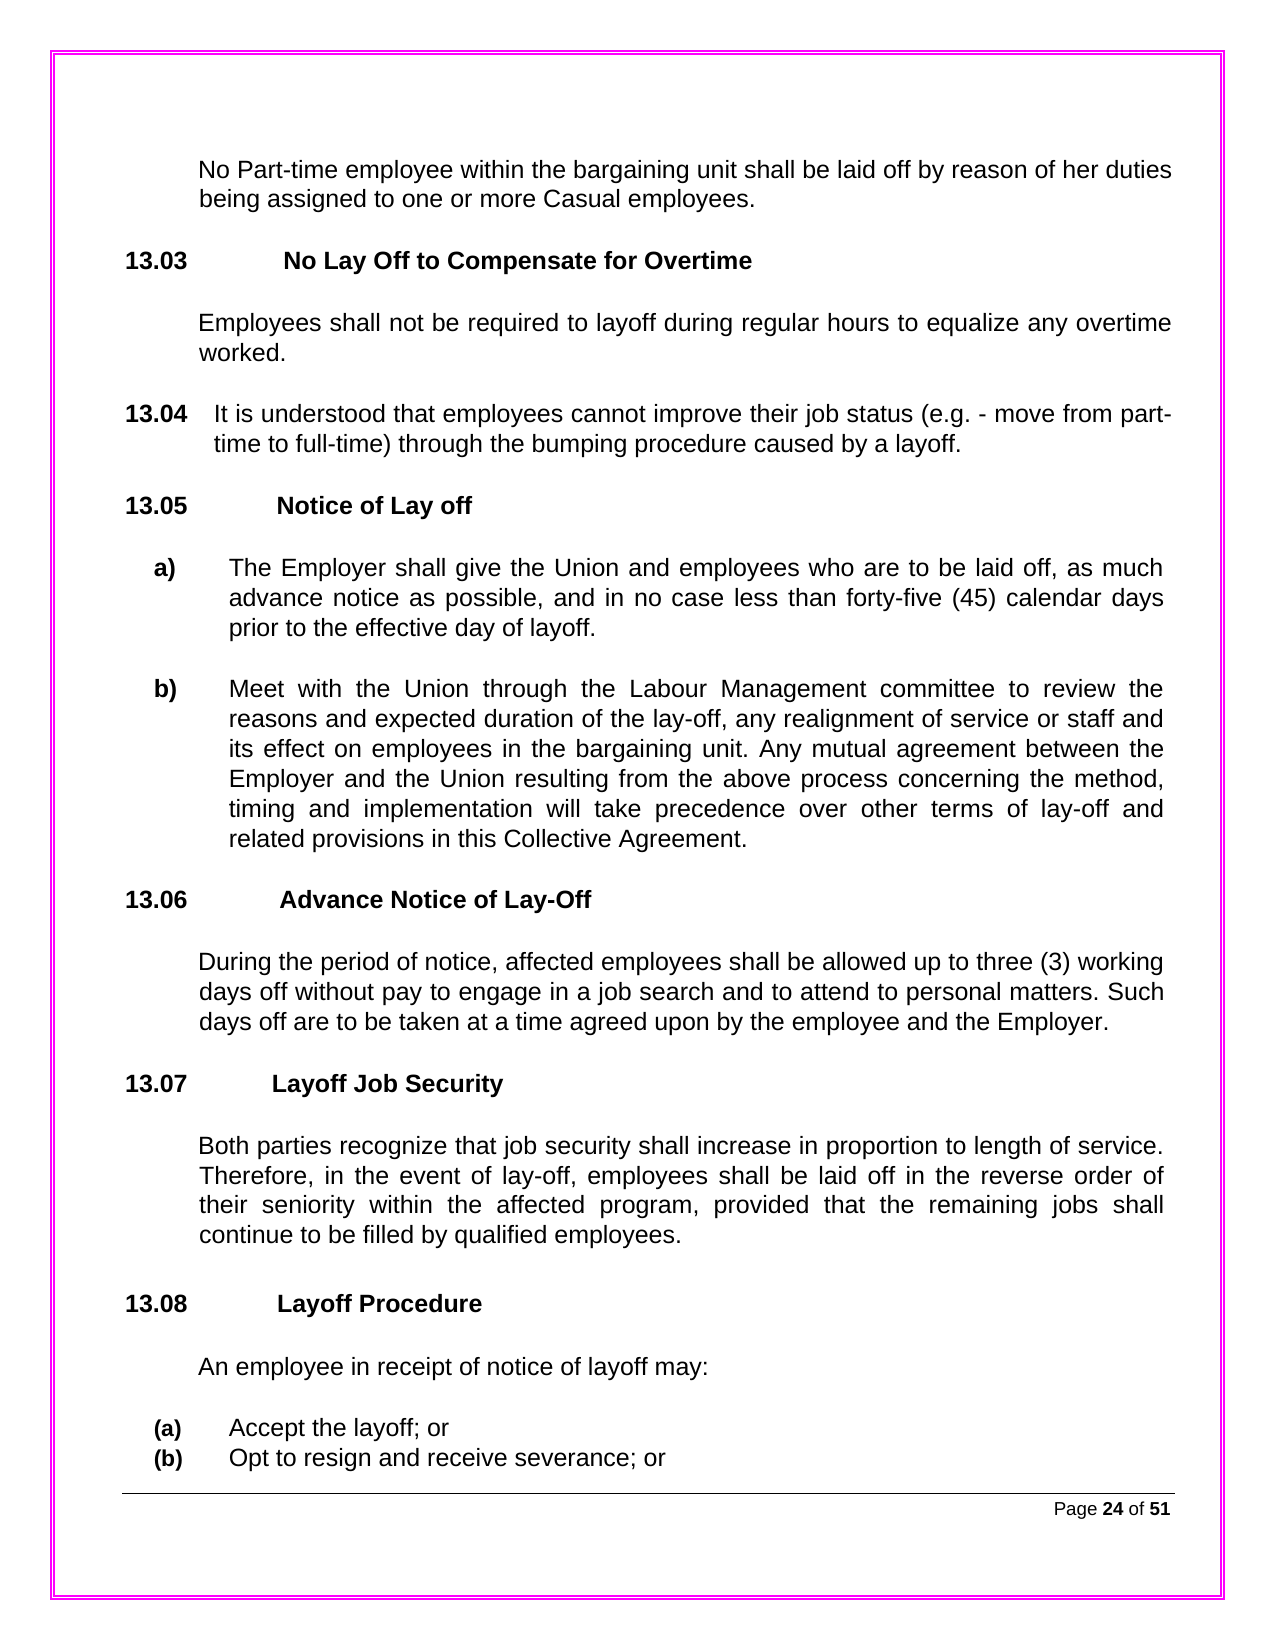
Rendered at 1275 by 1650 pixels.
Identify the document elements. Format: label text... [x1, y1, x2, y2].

subtitle 13.06 Advance Notice of Lay-Off [125, 885, 1175, 914]
subtitle 13.07 Layoff Job Security [125, 1068, 1175, 1097]
subtitle 13.08 Layoff Procedure [125, 1289, 1175, 1318]
list Meet with the Union through the Labour Management committee to review the reasons and expected duration of the lay-off, any realignment of service or staff and its effect on employees in the bargaining unit. Any mutual agreement between the Employer and the Union resulting from the above process concerning the method, timing and implementation will take precedence over other terms of lay-off and related provisions in this Collective Agreement. [153, 674, 1166, 852]
text During the period of notice, affected employees shall be allowed up to three (3) working days off without pay to engage in a job search and to attend to personal matters. Such days off are to be taken at a time agreed upon by the employee and the Employer. [198, 947, 1166, 1036]
subtitle 13.03 No Lay Off to Compensate for Overtime [125, 246, 1175, 274]
text 13.04 It is understood that employees cannot improve their job status (e.g. - move from part-time to full-time) through the bumping procedure caused by a layoff. [125, 399, 1174, 458]
text Both parties recognize that job security shall increase in proportion to length of service. Therefore, in the event of lay-off, employees shall be laid off in the reverse order of their seniority within the affected program, provided that the remaining jobs shall continue to be filled by qualified employees. [198, 1131, 1166, 1249]
text An employee in receipt of notice of layoff may: [198, 1351, 1174, 1380]
list Accept the layoff; or [153, 1413, 1174, 1442]
list The Employer shall give the Union and employees who are to be laid off, as much advance notice as possible, and in no case less than forty-five (45) calendar days prior to the effective day of layoff. [153, 553, 1166, 641]
text No Part-time employee within the bargaining unit shall be laid off by reason of her duties being assigned to one or more Casual employees. [198, 154, 1174, 213]
subtitle 13.05 Notice of Lay off [125, 491, 1175, 519]
list Opt to resign and receive severance; or [153, 1443, 1174, 1472]
text Employees shall not be required to layoff during regular hours to equalize any overtime worked. [198, 308, 1174, 367]
